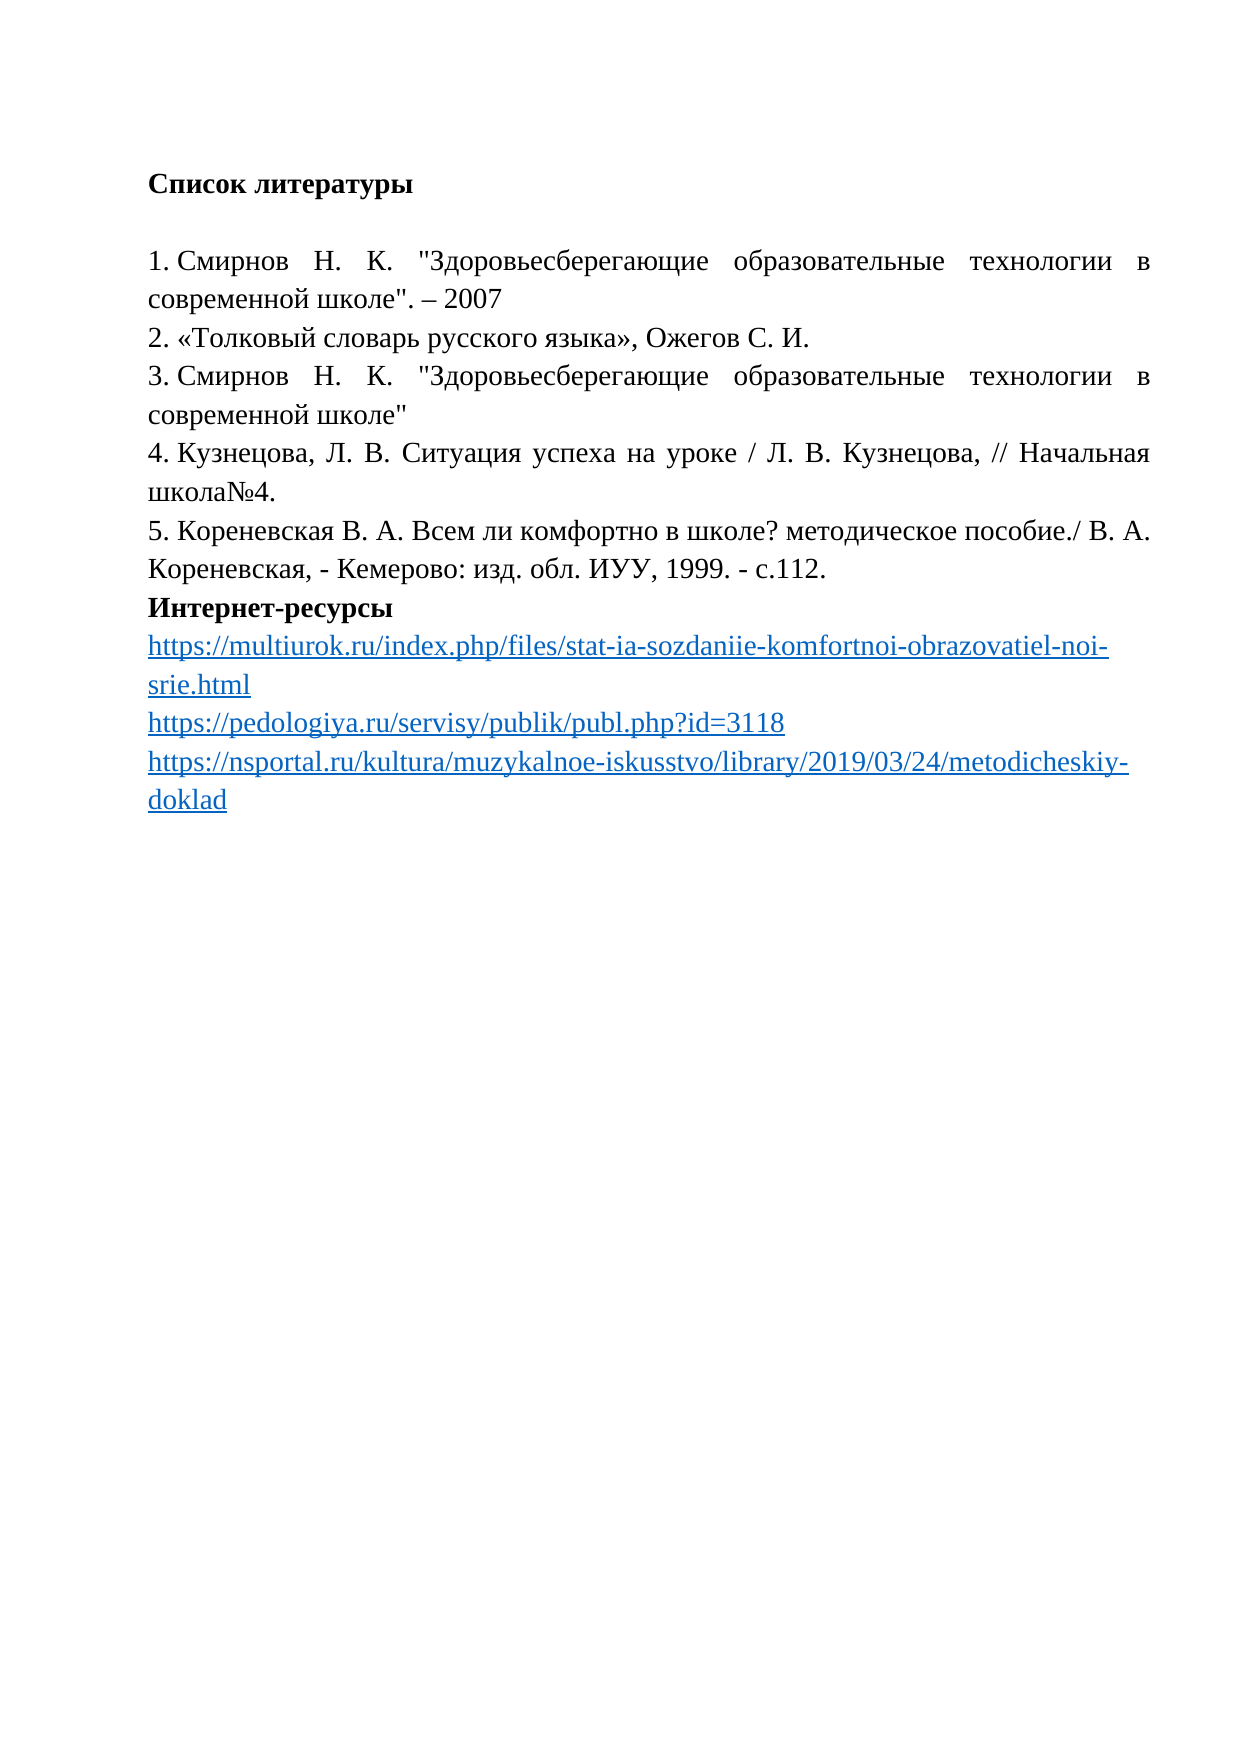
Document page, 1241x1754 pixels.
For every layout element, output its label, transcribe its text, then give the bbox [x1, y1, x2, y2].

text 1. Смирнов Н. К. "Здоровьесберегающие образовательные технологии в современной школе". – 2007 [148, 243, 1152, 315]
text https://nsportal.ru/kultura/muzykalnoe-iskusstvo/library/2019/03/24/metodicheskiy-doklad [148, 744, 1152, 816]
text https://multiurok.ru/index.php/files/stat-ia-sozdaniie-komfortnoi-obrazovatiel-noi-srie.html [148, 628, 1152, 700]
text 5. Кореневская В. А. Всем ли комфортно в школе? методическое пособие./ В. А. Кореневская, - Кемерово: изд. обл. ИУУ, 1999. - с.112. [148, 513, 1152, 585]
text 3. Смирнов Н. К. "Здоровьесберегающие образовательные технологии в современной школе" [148, 358, 1152, 431]
text 2. «Толковый словарь русского языка», Ожегов С. И. [148, 320, 1152, 353]
text https://pedologiya.ru/servisy/publik/publ.php?id=3118 [148, 705, 1152, 739]
text Интернет-ресурсы [148, 590, 1152, 623]
text Список литературы [148, 166, 1152, 199]
text 4. Кузнецова, Л. В. Ситуация успеха на уроке / Л. В. Кузнецова, // Начальная школа№4. [148, 436, 1152, 508]
